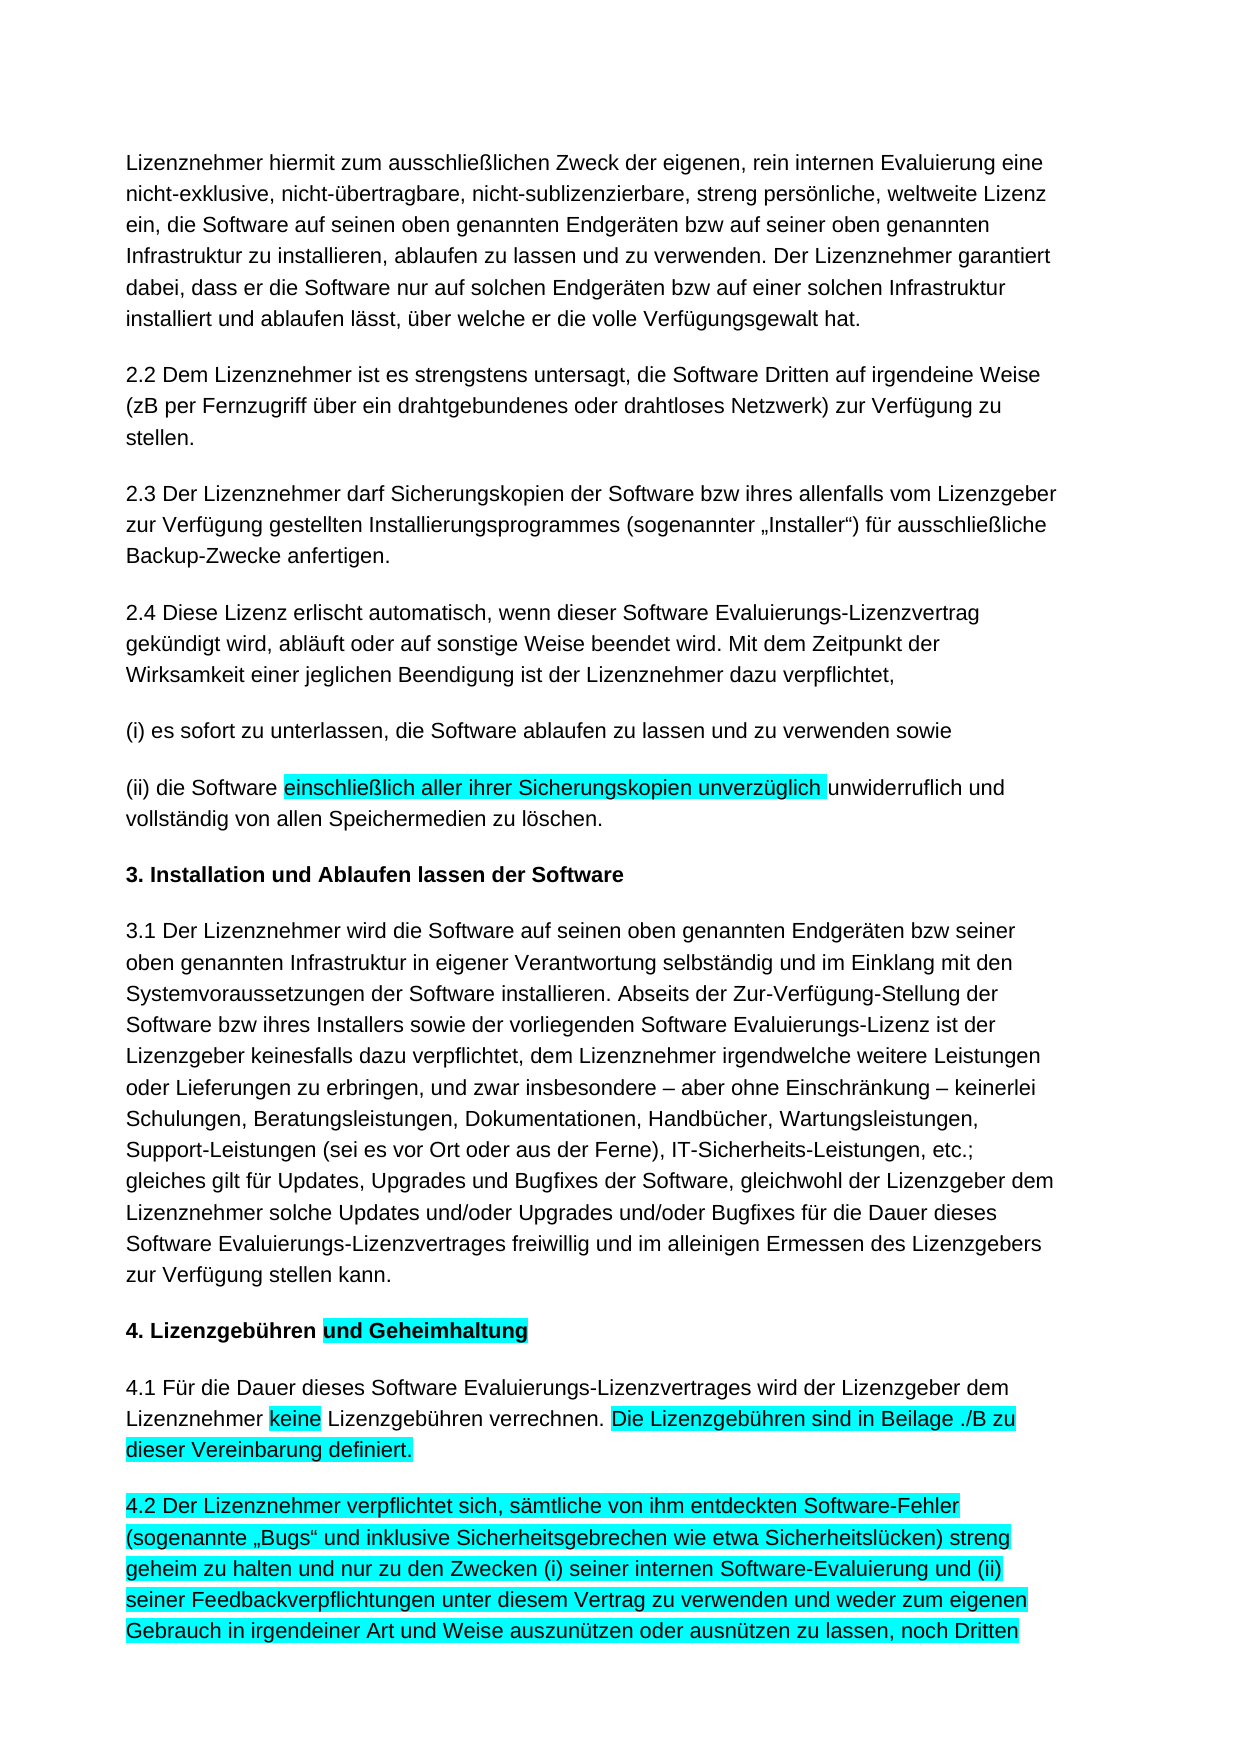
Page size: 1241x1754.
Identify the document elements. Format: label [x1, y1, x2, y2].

table_header [124, 142, 1082, 1645]
